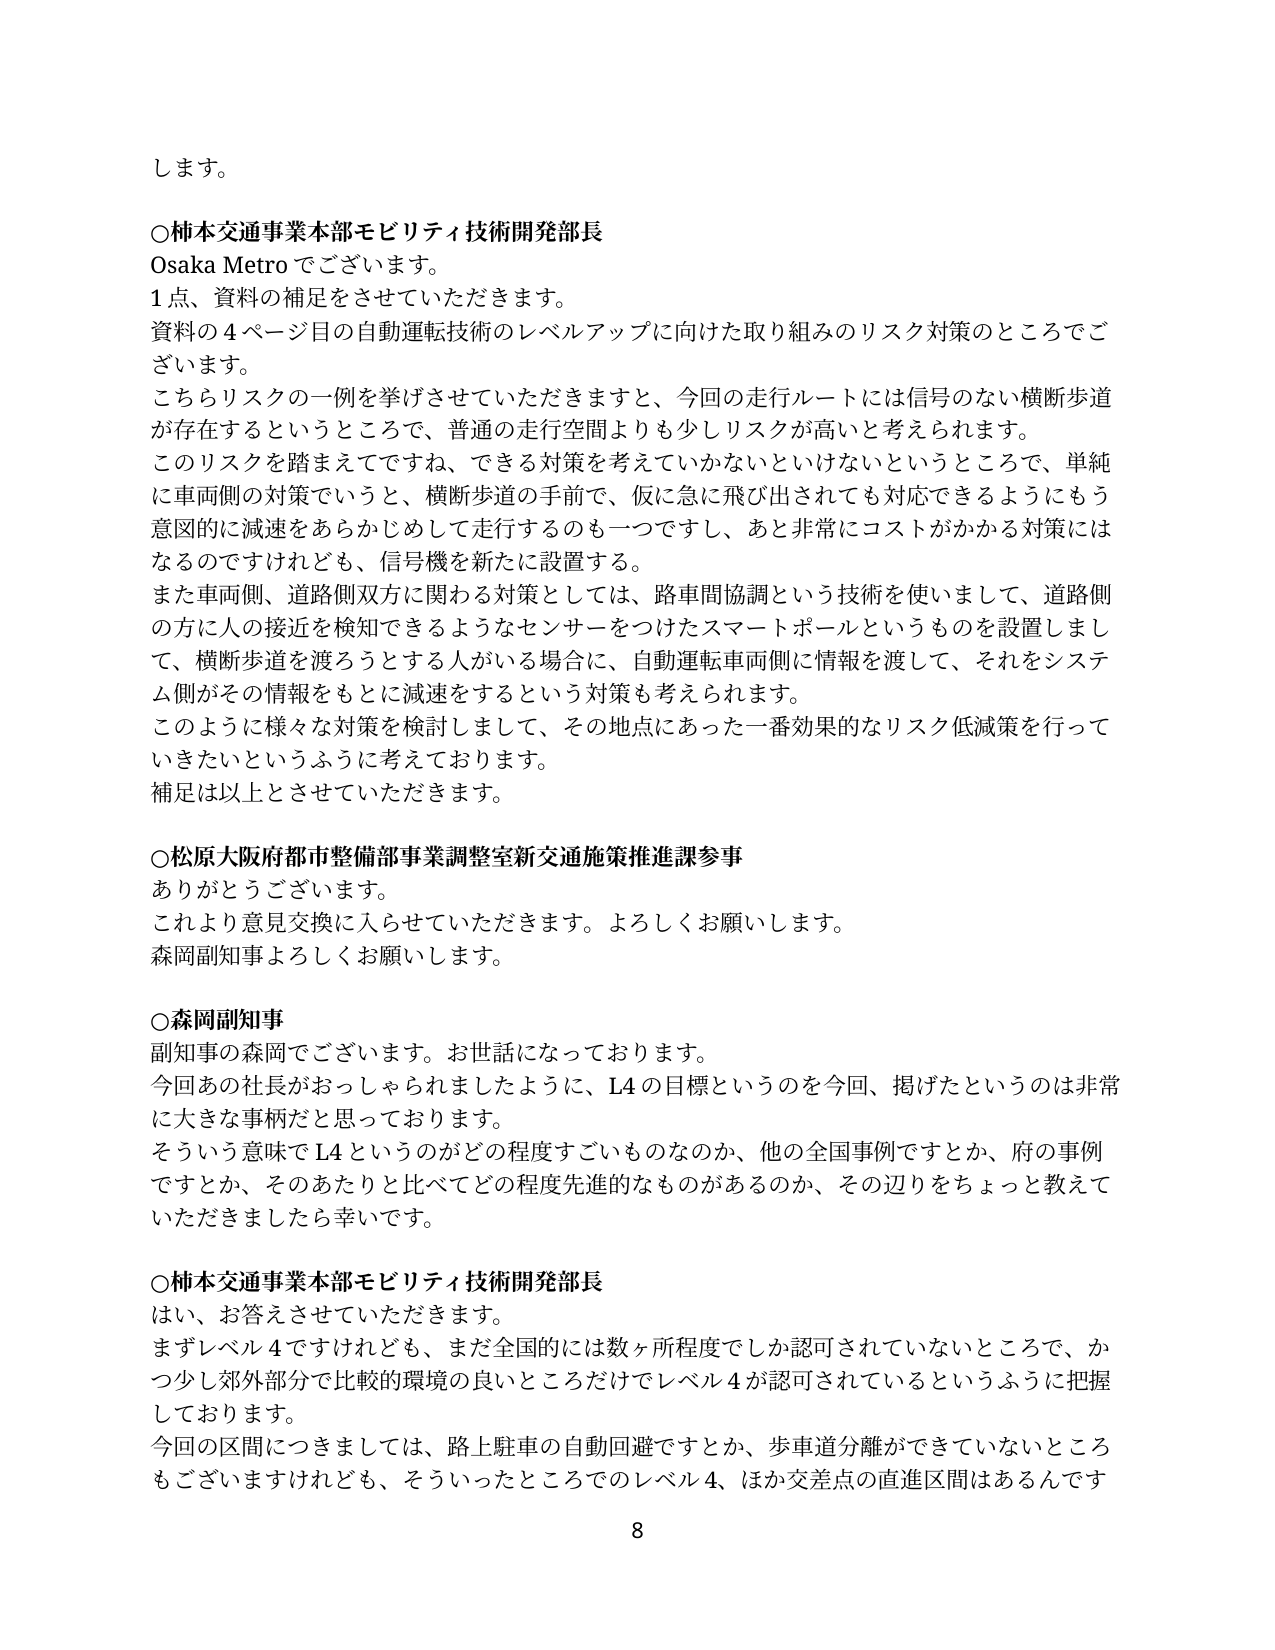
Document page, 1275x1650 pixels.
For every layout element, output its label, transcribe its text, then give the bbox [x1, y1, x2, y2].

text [150, 150, 1125, 183]
text 今回あの社長がおっしゃられましたように、L4の目標というのを今回、掲げたというのは非常に大きな事柄だと思っております。 [150, 1068, 1125, 1134]
text まずレベル4ですけれども、まだ全国的には数ヶ所程度でしか認可されていないところで、かつ少し郊外部分で比較的環境の良いところだけでレベル4が認可されているというふうに把握しております。 [150, 1330, 1125, 1429]
text このように様々な対策を検討しまして、その地点にあった一番効果的なリスク低減策を行っていきたいというふうに考えております。 [150, 709, 1125, 774]
text ○松原大阪府都市整備部事業調整室新交通施策推進課参事 [150, 839, 1125, 872]
text 1点、資料の補足をさせていただきます。 [150, 280, 1125, 313]
text ○柿本交通事業本部モビリティ技術開発部長 [150, 1264, 1125, 1297]
text ○森岡副知事 [150, 1002, 1125, 1035]
text 補足は以上とさせていただきます。 [150, 774, 1125, 807]
text こちらリスクの一例を挙げさせていただきますと、今回の走行ルートには信号のない横断歩道が存在するというところで、普通の走行空間よりも少しリスクが高いと考えられます。 [150, 379, 1125, 445]
text また車両側、道路側双方に関わる対策としては、路車間協調という技術を使いまして、道路側の方に人の接近を検知できるようなセンサーをつけたスマートポールというものを設置しまして、横断歩道を渡ろうとする人がいる場合に、自動運転車両側に情報を渡して、それをシステム側がその情報をもとに減速をするという対策も考えられます。 [150, 577, 1125, 709]
text はい、お答えさせていただきます。 [150, 1297, 1125, 1330]
text ○柿本交通事業本部モビリティ技術開発部長 [150, 214, 1125, 247]
text Osaka Metroでございます。 [150, 247, 1125, 280]
text 副知事の森岡でございます。お世話になっております。 [150, 1035, 1125, 1068]
text そういう意味でL4というのがどの程度すごいものなのか、他の全国事例ですとか、府の事例ですとか、そのあたりと比べてどの程度先進的なものがあるのか、その辺りをちょっと教えていただきましたら幸いです。 [150, 1134, 1125, 1233]
text これより意見交換に入らせていただきます。よろしくお願いします。 [150, 905, 1125, 938]
text このリスクを踏まえてですね、できる対策を考えていかないといけないというところで、単純に車両側の対策でいうと、横断歩道の手前で、仮に急に飛び出されても対応できるようにもう意図的に減速をあらかじめして走行するのも一つですし、あと非常にコストがかかる対策にはなるのですけれども、信号機を新たに設置する。 [150, 445, 1125, 577]
text 資料の4ページ目の自動運転技術のレベルアップに向けた取り組みのリスク対策のところでございます。 [150, 313, 1125, 379]
text ありがとうございます。 [150, 872, 1125, 905]
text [150, 1429, 1125, 1495]
text 森岡副知事よろしくお願いします。 [150, 938, 1125, 971]
